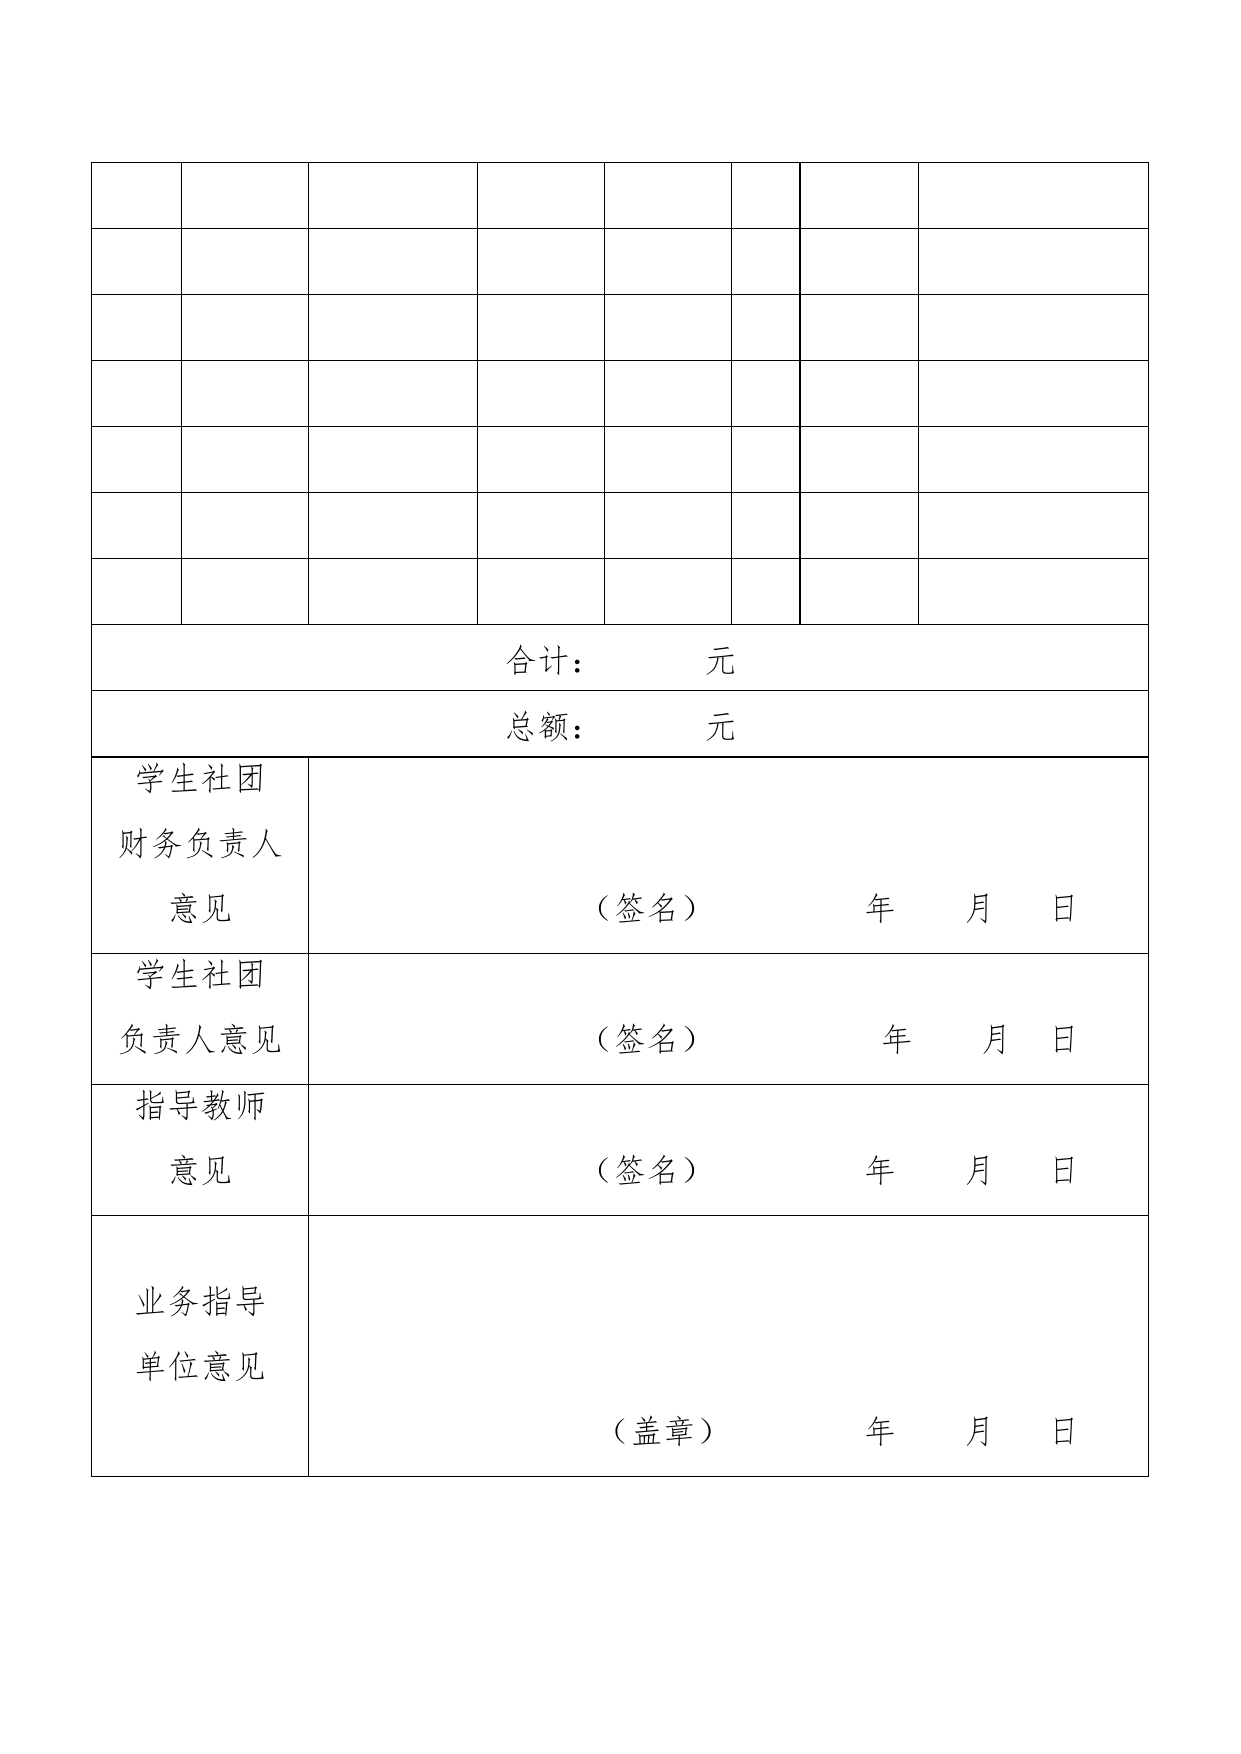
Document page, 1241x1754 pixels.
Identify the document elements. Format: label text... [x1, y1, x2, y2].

table_cell [919, 361, 1148, 426]
table_cell （签名） 年 月 日 [309, 1085, 1148, 1214]
table_cell [919, 163, 1148, 228]
table_cell [92, 229, 181, 294]
table_cell [182, 229, 308, 294]
table_cell [182, 427, 308, 492]
table_cell [182, 493, 308, 558]
table_cell （盖章） 年 月 日 [309, 1216, 1148, 1476]
table_cell 总额： 元 [92, 691, 1148, 756]
table_cell [182, 295, 308, 360]
table_cell [182, 559, 308, 624]
table_cell [478, 229, 604, 294]
table_cell （签名） 年 月 日 [309, 954, 1148, 1083]
table_cell [605, 229, 731, 294]
table_cell [919, 493, 1148, 558]
table_cell [732, 361, 799, 426]
table_cell [182, 163, 308, 228]
table_cell [801, 493, 918, 558]
table_cell [801, 295, 918, 360]
table_cell [309, 361, 477, 426]
table_cell [92, 361, 181, 426]
table_cell [919, 295, 1148, 360]
table_cell [732, 427, 799, 492]
table_cell [92, 559, 181, 624]
table_cell [478, 295, 604, 360]
table_cell [919, 427, 1148, 492]
table_cell 合计： 元 [92, 625, 1148, 690]
table_cell [92, 295, 181, 360]
table_cell [182, 361, 308, 426]
table_cell [732, 163, 799, 228]
table_cell [478, 427, 604, 492]
table_cell [605, 427, 731, 492]
table_cell [309, 163, 477, 228]
table_cell [478, 163, 604, 228]
table_cell （签名） 年 月 日 [309, 758, 1148, 952]
table_cell [309, 559, 477, 624]
table_cell [478, 559, 604, 624]
table_cell [92, 427, 181, 492]
table_cell [92, 493, 181, 558]
table_cell [801, 163, 918, 228]
table_cell [309, 229, 477, 294]
table_cell [732, 493, 799, 558]
table_cell [309, 295, 477, 360]
table_cell [732, 229, 799, 294]
table_cell [801, 361, 918, 426]
table_cell [919, 229, 1148, 294]
table_cell [605, 361, 731, 426]
table_cell [309, 493, 477, 558]
table_cell [478, 493, 604, 558]
table_cell [732, 559, 799, 624]
table_cell 指导教师 意见 [92, 1085, 308, 1214]
table_cell [605, 493, 731, 558]
table_cell [801, 427, 918, 492]
table_cell [605, 163, 731, 228]
table_cell [801, 229, 918, 294]
table_cell [919, 559, 1148, 624]
table_cell [92, 163, 181, 228]
table_cell [309, 427, 477, 492]
table_cell [605, 295, 731, 360]
table_cell [732, 295, 799, 360]
table_cell 业务指导 单位意见 [92, 1216, 308, 1476]
table_cell [605, 559, 731, 624]
table_cell 学生社团 负责人意见 [92, 954, 308, 1083]
table_cell [801, 559, 918, 624]
table_cell 学生社团 财务负责人意见 [92, 758, 308, 952]
table_cell [478, 361, 604, 426]
